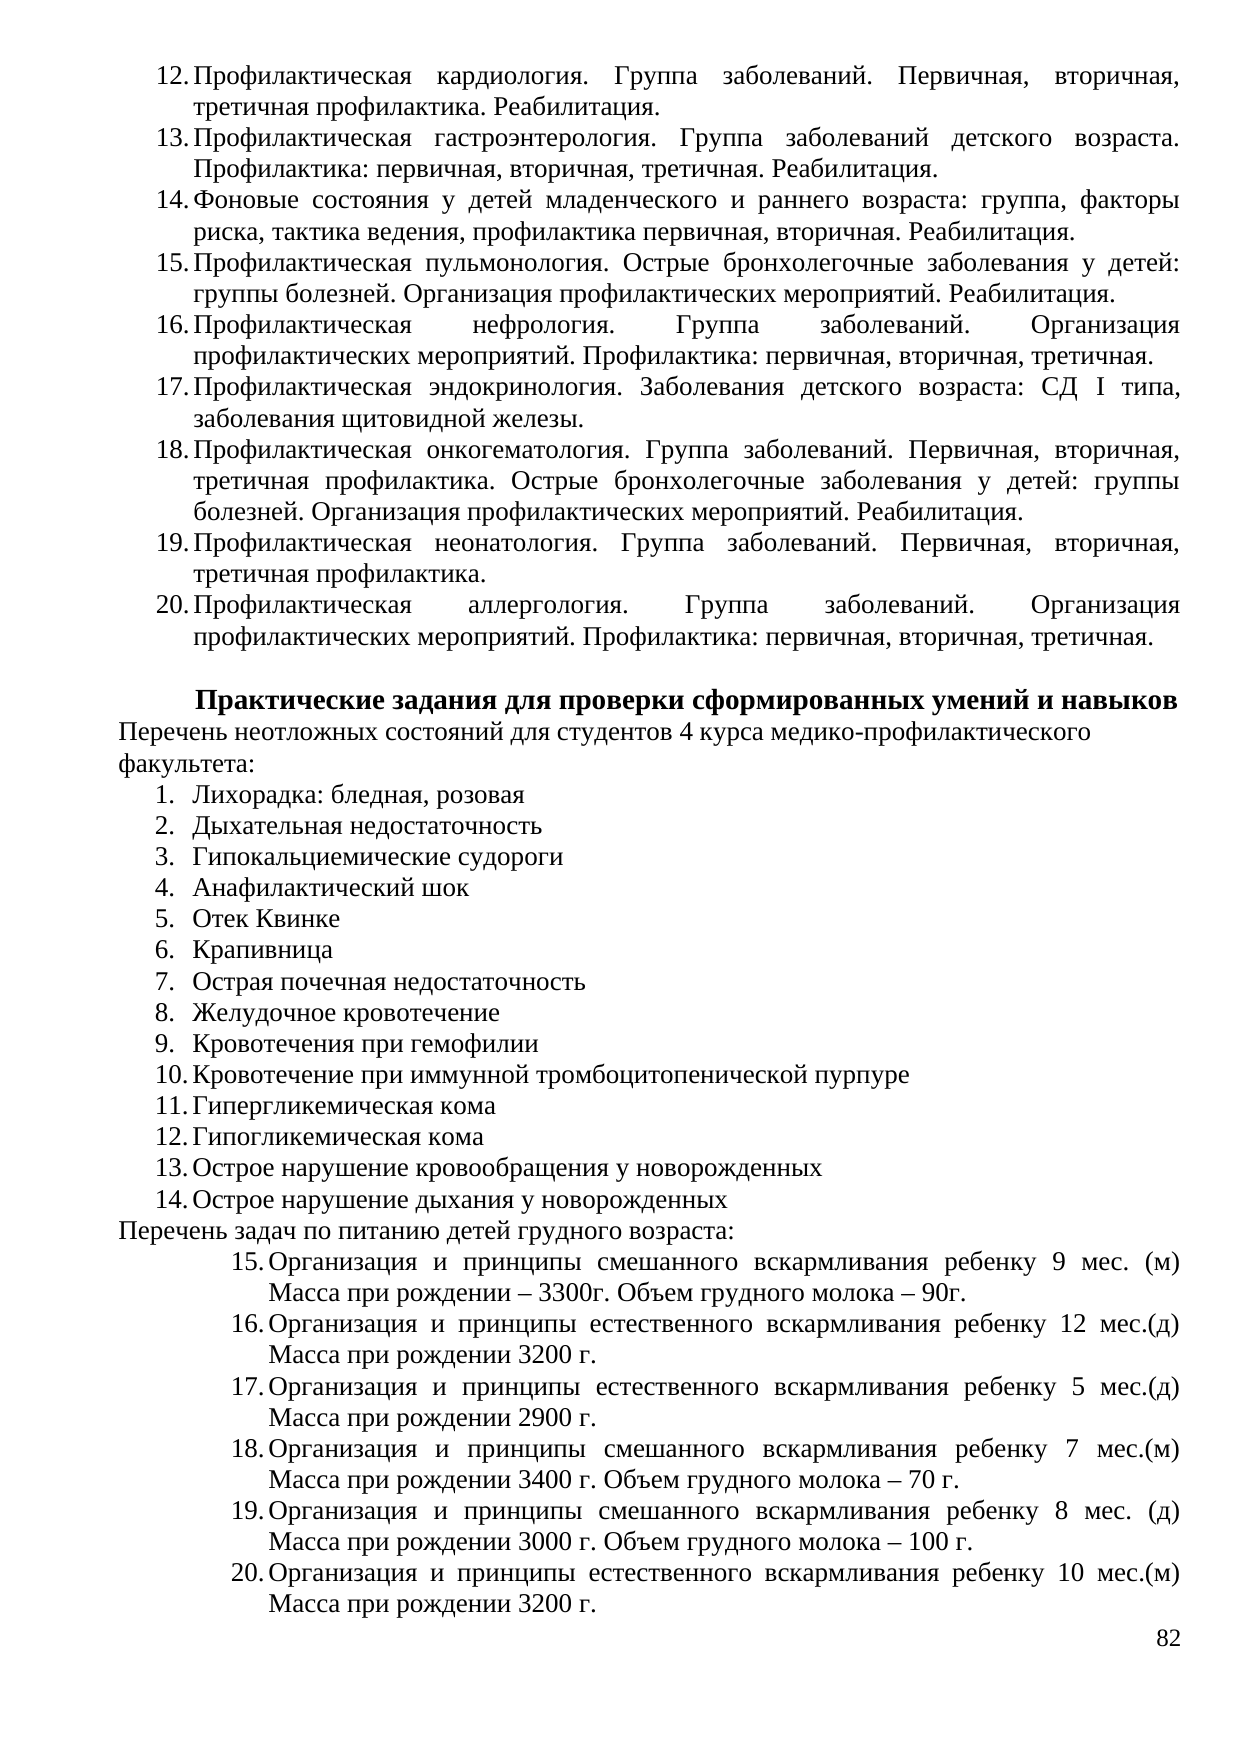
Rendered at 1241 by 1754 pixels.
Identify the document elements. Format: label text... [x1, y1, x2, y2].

list Профилактическая неонатология. Группа заболеваний. Первичная, вторичная, третичная профилактика. [156, 526, 1181, 588]
text Перечень задач по питанию детей грудного возраста: [118, 1214, 1181, 1245]
list Гипокальциемические судороги [154, 840, 1181, 871]
list Организация и принципы естественного вскармливания ребенку 12 мес.(д) Масса при рождении 3200 г. [231, 1307, 1181, 1369]
list Профилактическая онкогематология. Группа заболеваний. Первичная, вторичная, третичная профилактика. Острые бронхолегочные заболевания у детей: группы болезней. Организация профилактических мероприятий. Реабилитация. [156, 433, 1181, 526]
list Профилактическая аллергология. Группа заболеваний. Организация профилактических мероприятий. Профилактика: первичная, вторичная, третичная. [156, 588, 1181, 651]
list Профилактическая нефрология. Группа заболеваний. Организация профилактических мероприятий. Профилактика: первичная, вторичная, третичная. [156, 308, 1181, 371]
list Организация и принципы естественного вскармливания ребенку 5 мес.(д) Масса при рождении 2900 г. [231, 1369, 1181, 1432]
list Фоновые состояния у детей младенческого и раннего возраста: группа, факторы риска, тактика ведения, профилактика первичная, вторичная. Реабилитация. [156, 184, 1181, 246]
list Профилактическая эндокринология. Заболевания детского возраста: СД I типа, заболевания щитовидной железы. [156, 371, 1181, 433]
list Острая почечная недостаточность [154, 965, 1181, 996]
list Гипергликемическая кома [154, 1089, 1181, 1120]
list Острое нарушение дыхания у новорожденных [154, 1183, 1181, 1214]
list Отек Квинке [154, 902, 1181, 933]
list Крапивница [154, 933, 1181, 965]
list Лихорадка: бледная, розовая [154, 778, 1181, 809]
list Организация и принципы смешанного вскармливания ребенку 8 мес. (д) Масса при рождении 3000 г. Объем грудного молока – 100 г. [231, 1494, 1181, 1556]
list Гипогликемическая кома [154, 1120, 1181, 1152]
list Кровотечение при иммунной тромбоцитопенической пурпуре [154, 1058, 1181, 1089]
text Практические задания для проверки сформированных умений и навыков [118, 682, 1181, 716]
list Острое нарушение кровообращения у новорожденных [154, 1152, 1181, 1183]
list Анафилактический шок [154, 871, 1181, 902]
text Перечень неотложных состояний для студентов 4 курса медико-профилактического факультета: [118, 716, 1181, 778]
list Кровотечения при гемофилии [154, 1027, 1181, 1058]
list Организация и принципы смешанного вскармливания ребенку 9 мес. (м) Масса при рождении – 3300г. Объем грудного молока – 90г. [231, 1245, 1181, 1307]
list Желудочное кровотечение [154, 996, 1181, 1027]
list Дыхательная недостаточность [154, 809, 1181, 840]
list Профилактическая пульмонология. Острые бронхолегочные заболевания у детей: группы болезней. Организация профилактических мероприятий. Реабилитация. [156, 246, 1181, 308]
list Профилактическая кардиология. Группа заболеваний. Первичная, вторичная, третичная профилактика. Реабилитация. [156, 59, 1181, 121]
list Организация и принципы естественного вскармливания ребенку 10 мес.(м) Масса при рождении 3200 г. [231, 1556, 1181, 1619]
list Профилактическая гастроэнтерология. Группа заболеваний детского возраста. Профилактика: первичная, вторичная, третичная. Реабилитация. [156, 121, 1181, 184]
list Организация и принципы смешанного вскармливания ребенку 7 мес.(м) Масса при рождении 3400 г. Объем грудного молока – 70 г. [231, 1432, 1181, 1494]
